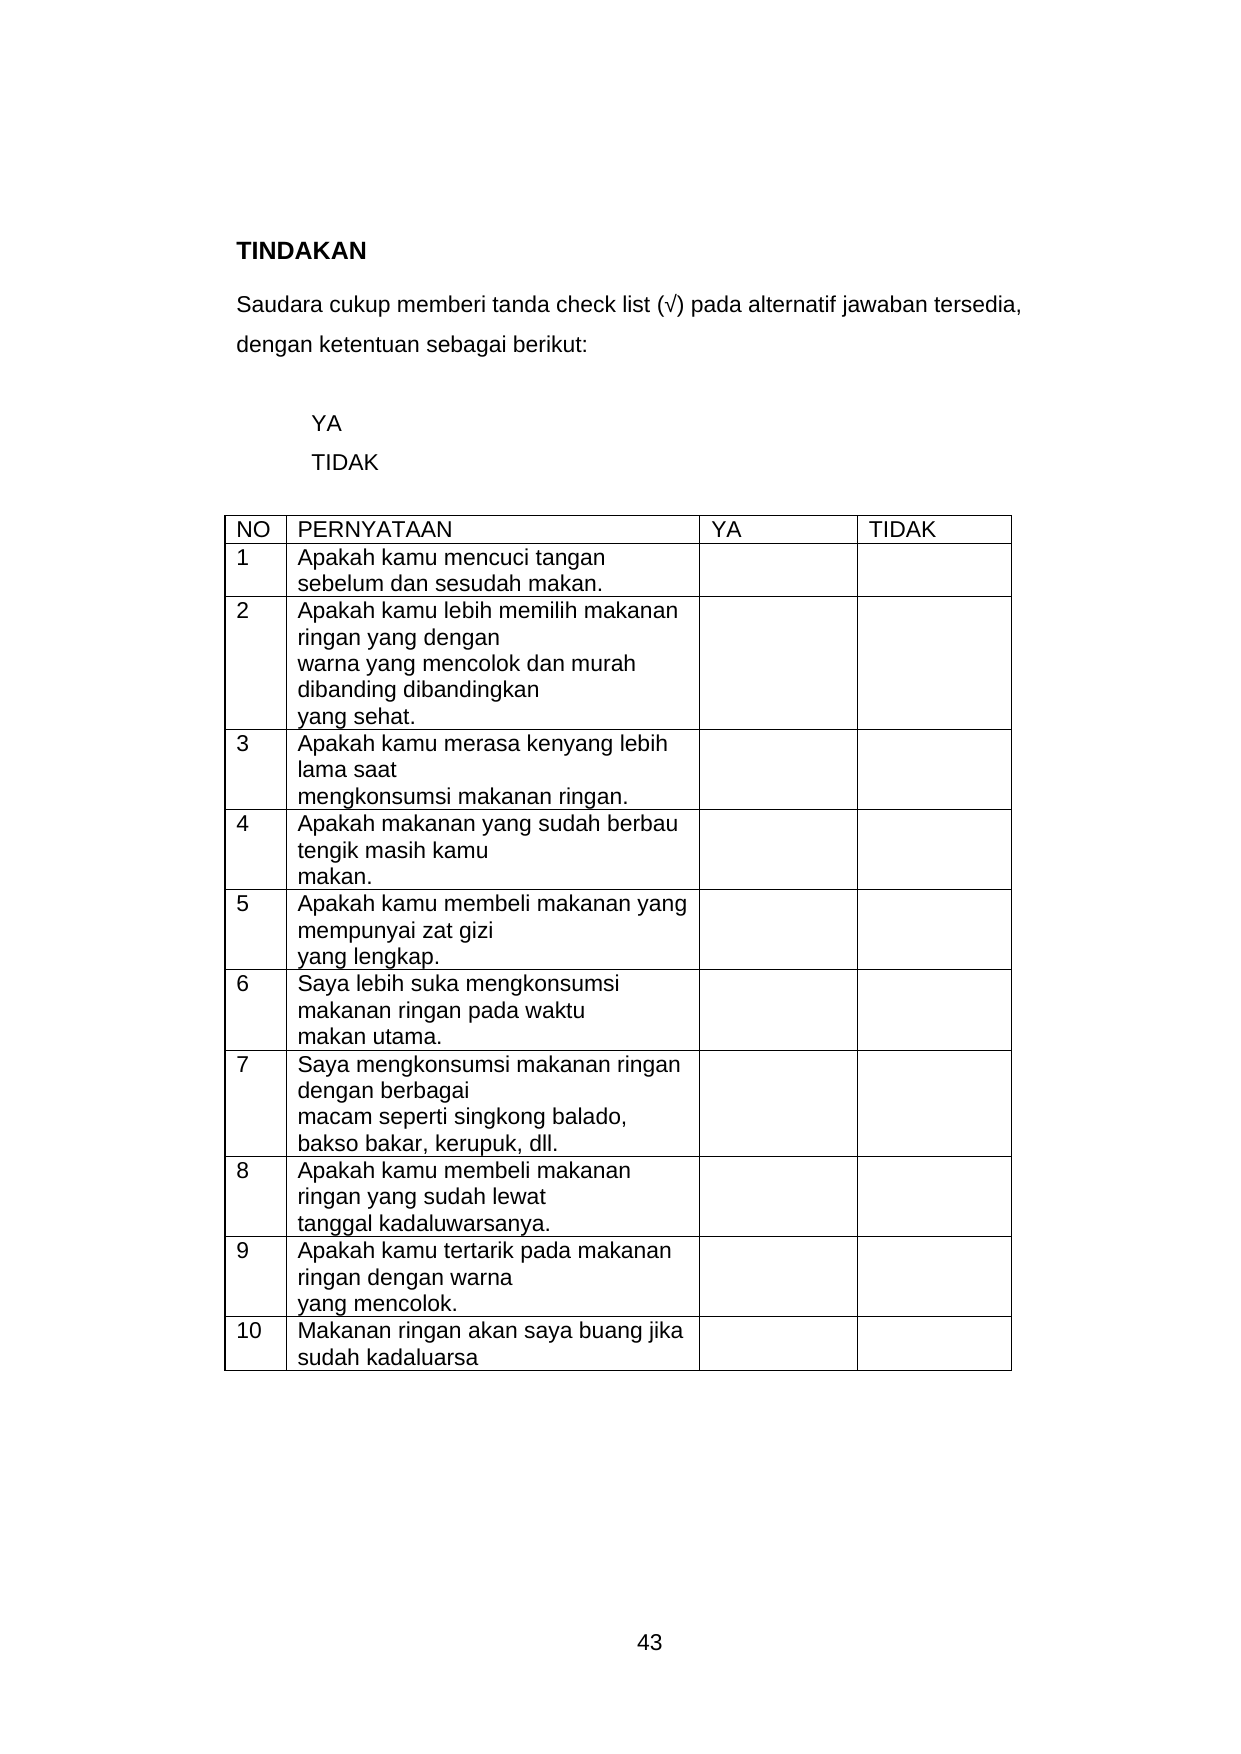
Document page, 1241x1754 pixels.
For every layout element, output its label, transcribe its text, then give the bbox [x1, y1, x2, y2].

table_cell 3 [226, 730, 286, 809]
table_cell 6 [226, 970, 286, 1049]
table_cell Makanan ringan akan saya buang jika sudah kadaluarsa [287, 1317, 699, 1370]
table_cell Apakah kamu merasa kenyang lebih lama saat mengkonsumsi makanan ringan. [287, 730, 699, 809]
table_cell Saya mengkonsumsi makanan ringan dengan berbagai macam seperti singkong balado, bakso bakar, kerupuk, dll. [287, 1051, 699, 1156]
table_cell 5 [226, 890, 286, 969]
table_cell [858, 890, 1011, 969]
table_cell 2 [226, 597, 286, 729]
table_cell 1 [226, 544, 286, 596]
table_cell Apakah kamu membeli makanan yang mempunyai zat gizi yang lengkap. [287, 890, 699, 969]
table_cell [858, 544, 1011, 596]
text TINDAKAN [236, 236, 1063, 265]
table_cell [858, 1237, 1011, 1316]
table_header YA [700, 516, 857, 542]
table_cell [858, 1317, 1011, 1370]
table_cell [858, 810, 1011, 889]
table_cell [700, 730, 857, 809]
table_cell [858, 730, 1011, 809]
table_cell [700, 1317, 857, 1370]
table_cell 8 [226, 1157, 286, 1236]
table_header NO [226, 516, 286, 542]
table_cell 9 [226, 1237, 286, 1316]
table_cell [700, 810, 857, 889]
table_cell 7 [226, 1051, 286, 1156]
table_cell Apakah kamu tertarik pada makanan ringan dengan warna yang mencolok. [287, 1237, 699, 1316]
table_cell [858, 1157, 1011, 1236]
table_cell [700, 1157, 857, 1236]
table_cell [858, 970, 1011, 1049]
table_cell Apakah kamu mencuci tangan sebelum dan sesudah makan. [287, 544, 699, 596]
table_cell Apakah makanan yang sudah berbau tengik masih kamu makan. [287, 810, 699, 889]
table_cell [700, 597, 857, 729]
table_cell Saya lebih suka mengkonsumsi makanan ringan pada waktu makan utama. [287, 970, 699, 1049]
table_cell 4 [226, 810, 286, 889]
table_cell [858, 597, 1011, 729]
table_cell [858, 1051, 1011, 1156]
table_cell [700, 970, 857, 1049]
table_cell [700, 1051, 857, 1156]
text TIDAK [236, 449, 1063, 476]
text YA [236, 410, 1063, 436]
table_cell [700, 1237, 857, 1316]
table_cell 10 [226, 1317, 286, 1370]
table_header PERNYATAAN [287, 516, 699, 542]
table_cell Apakah kamu lebih memilih makanan ringan yang dengan warna yang mencolok dan murah dibanding dibandingkan yang sehat. [287, 597, 699, 729]
table_cell [700, 544, 857, 596]
text Saudara cukup memberi tanda check list (√) pada alternatif jawaban tersedia, dengan ketentuan sebagai berikut: [236, 291, 1063, 357]
table_header TIDAK [858, 516, 1011, 542]
table_cell [700, 890, 857, 969]
table_cell Apakah kamu membeli makanan ringan yang sudah lewat tanggal kadaluwarsanya. [287, 1157, 699, 1236]
